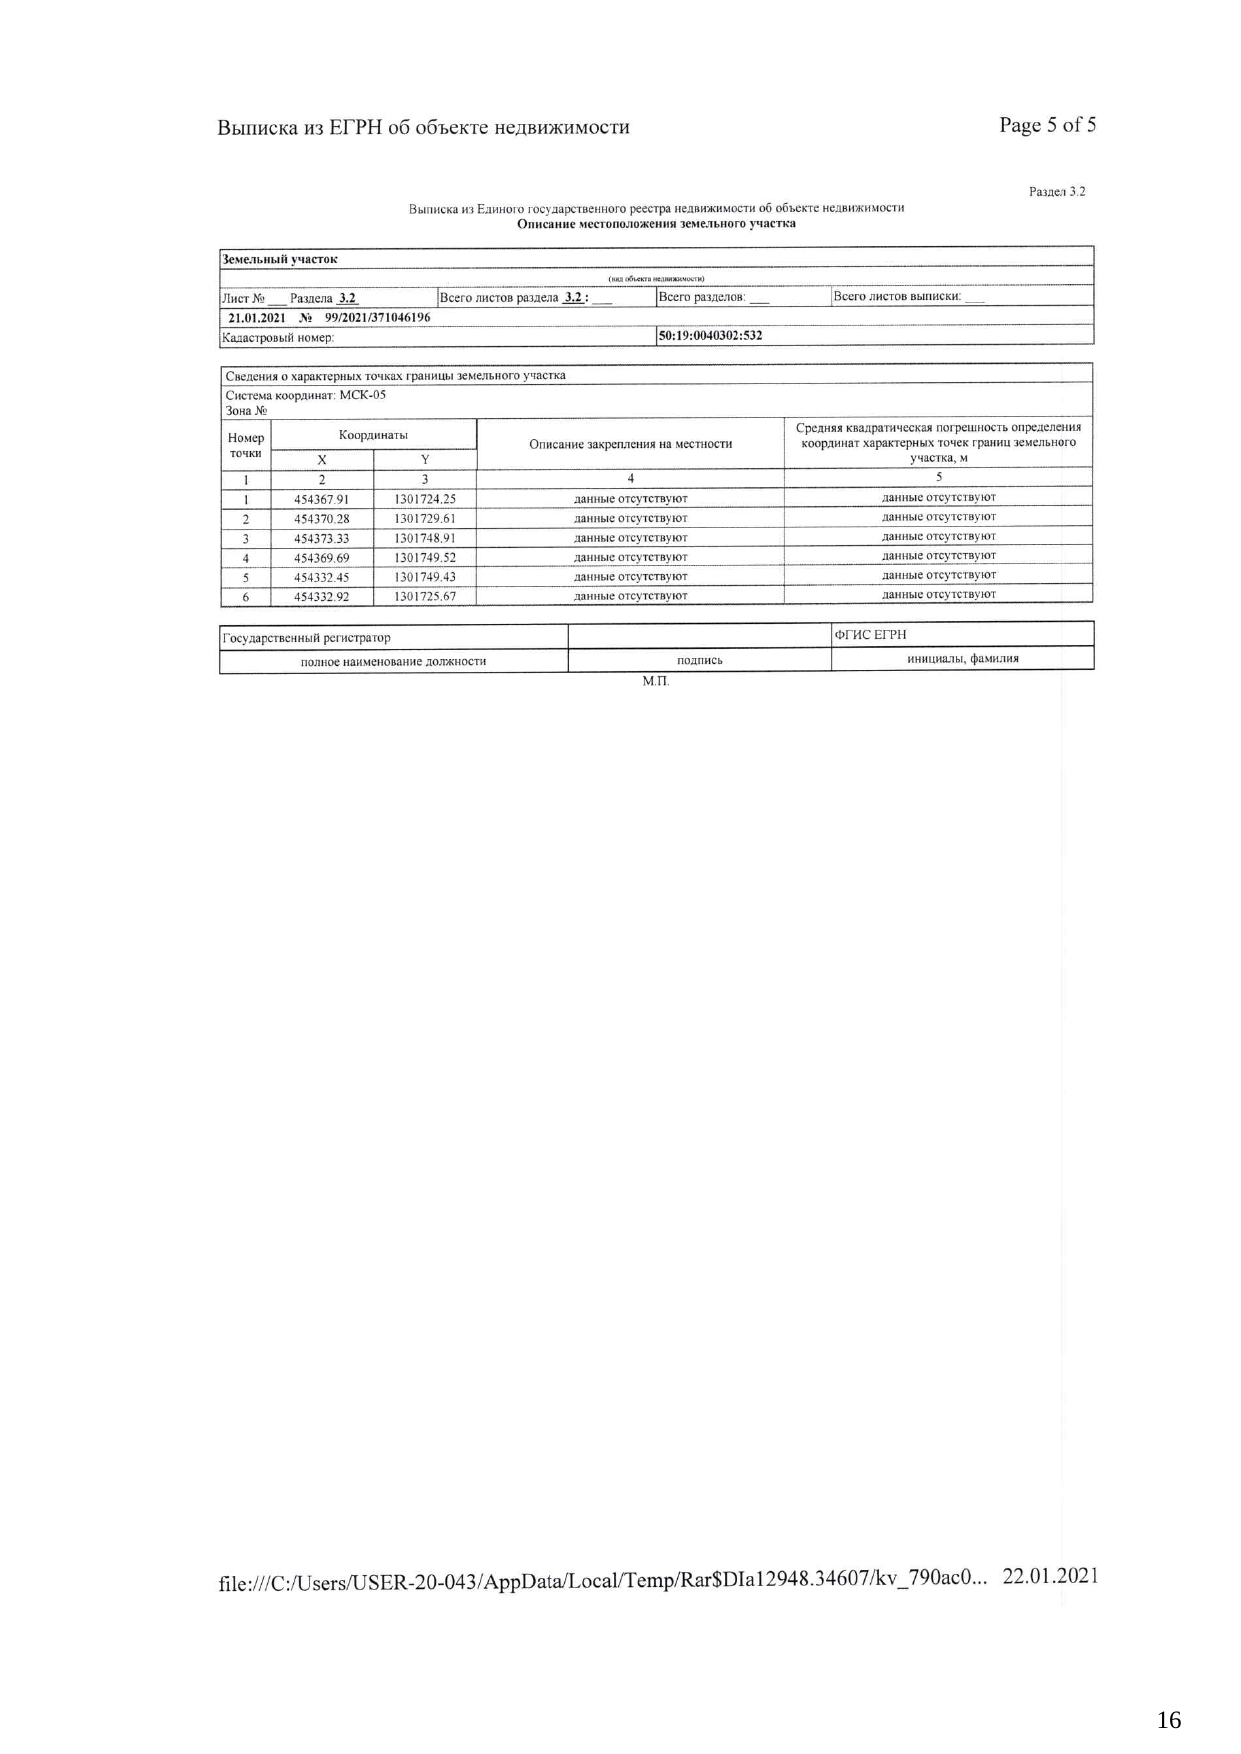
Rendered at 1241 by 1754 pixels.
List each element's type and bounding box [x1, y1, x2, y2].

picture [104, 88, 1181, 1622]
